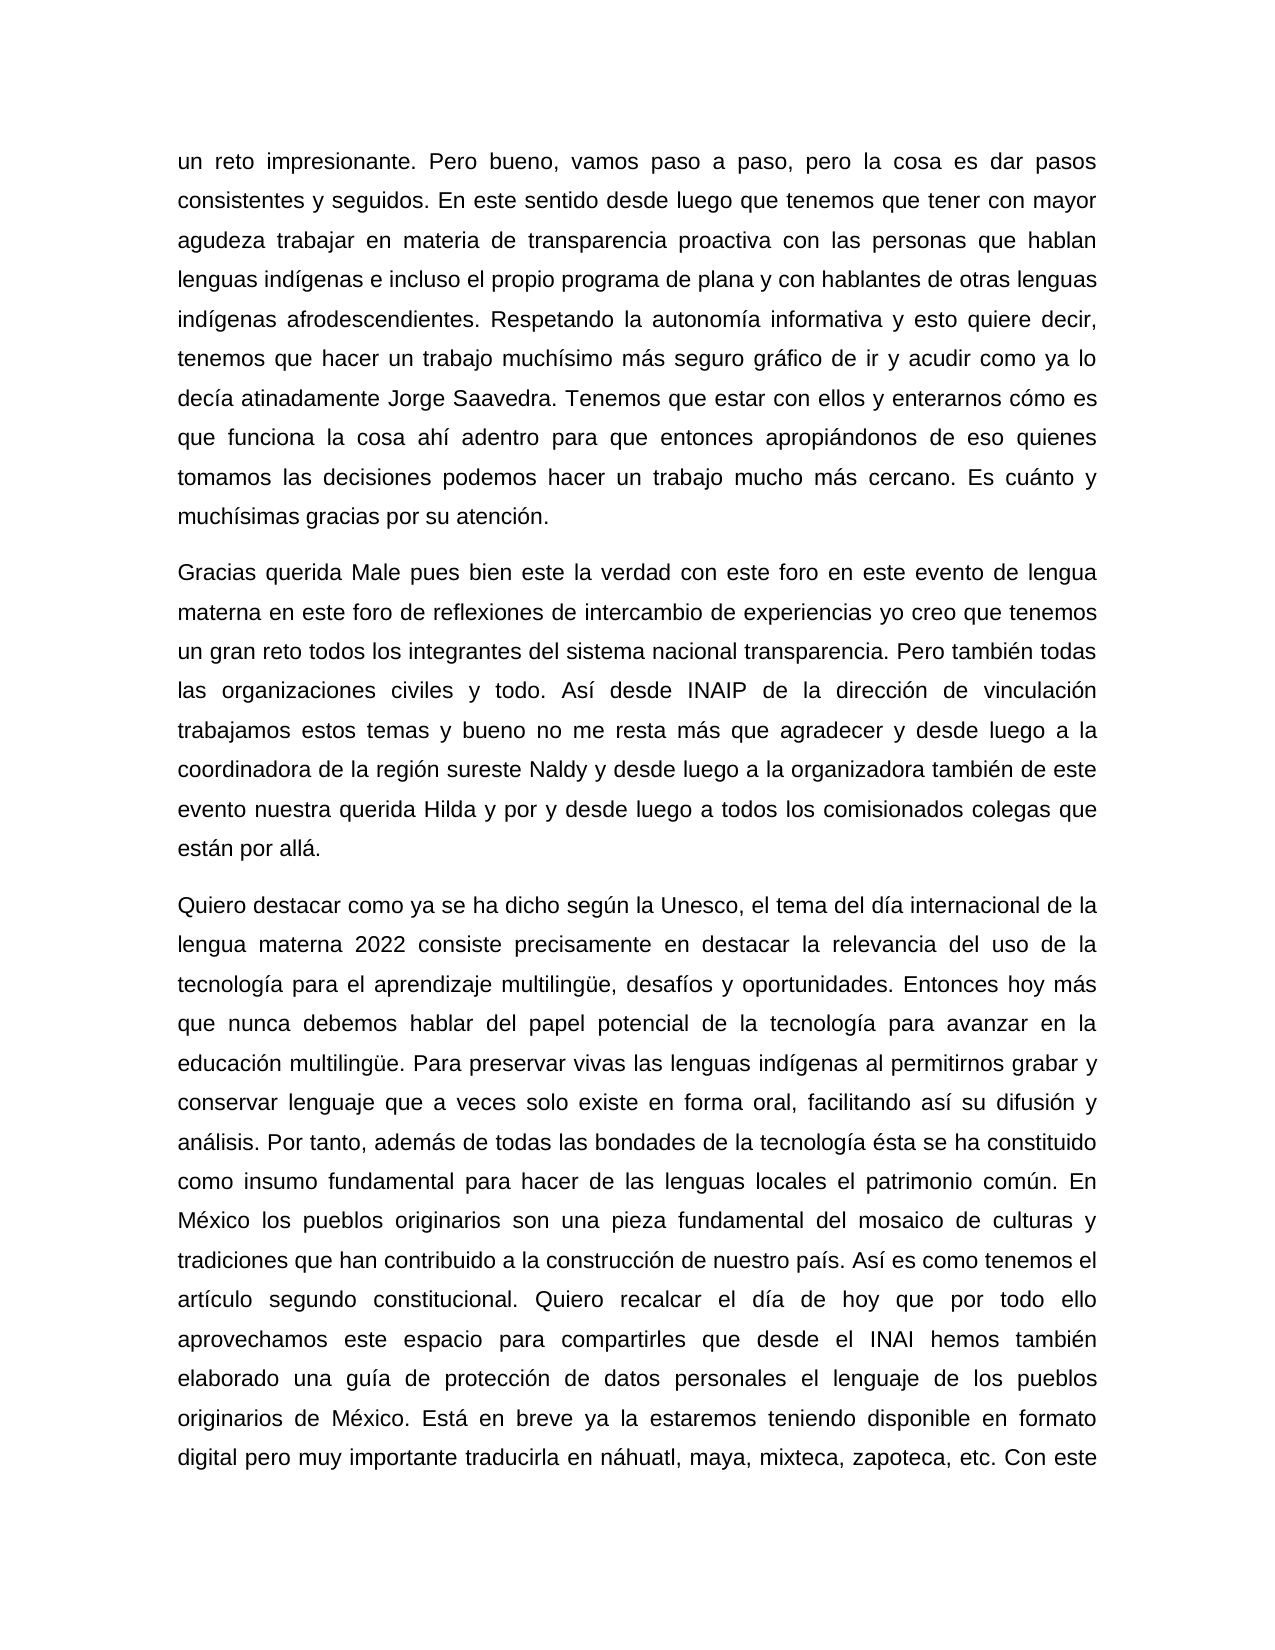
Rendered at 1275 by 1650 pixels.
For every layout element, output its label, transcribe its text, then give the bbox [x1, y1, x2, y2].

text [177, 892, 1098, 1471]
text Gracias querida Male pues bien este la verdad con este foro en este evento de lengua materna en este foro de reflexiones de intercambio de experiencias yo creo que tenemos un gran reto todos los integrantes del sistema nacional transparencia. Pero también todas las organizaciones civiles y todo. Así desde INAIP de la dirección de vinculación trabajamos estos temas y bueno no me resta más que agradecer y desde luego a la coordinadora de la región sureste Naldy y desde luego a la organizadora también de este evento nuestra querida Hilda y por y desde luego a todos los comisionados colegas que están por allá. [177, 559, 1098, 862]
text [177, 148, 1098, 529]
